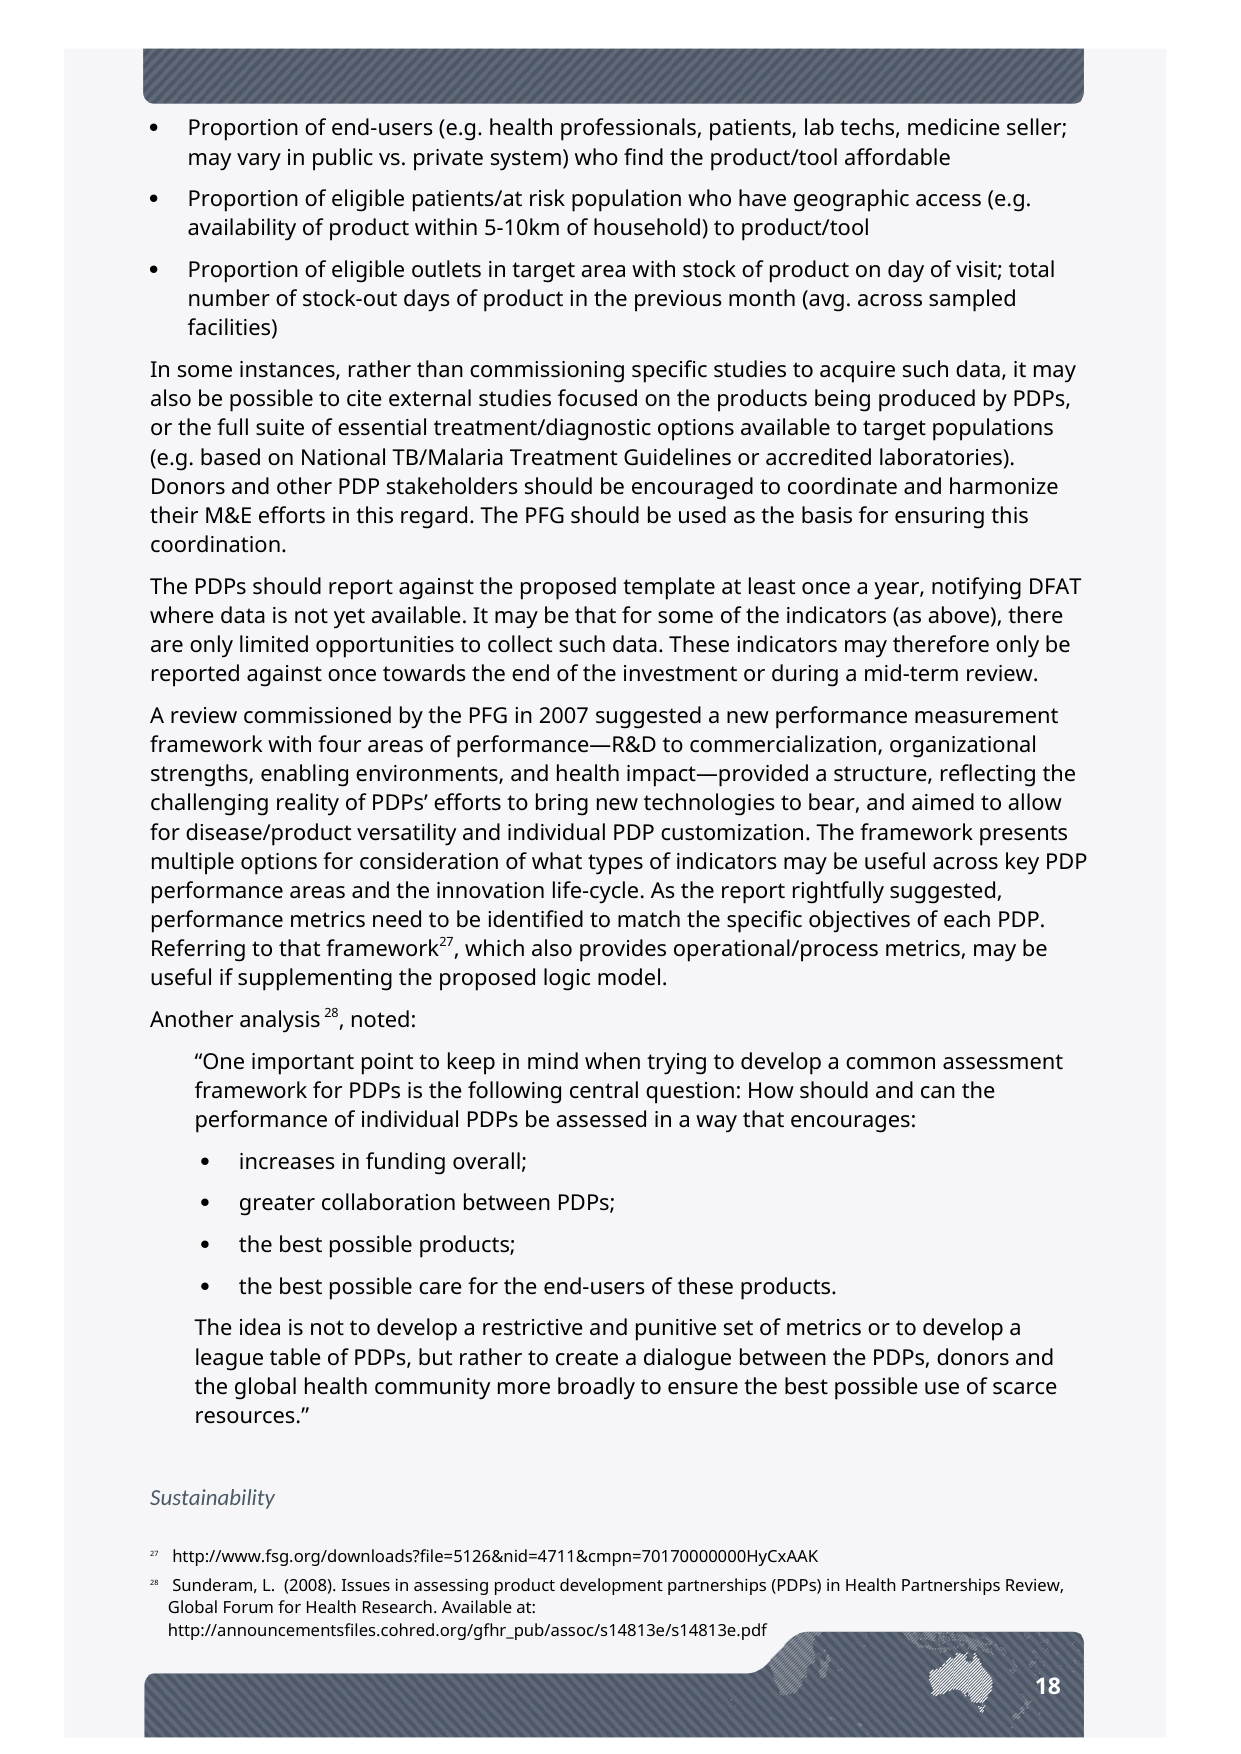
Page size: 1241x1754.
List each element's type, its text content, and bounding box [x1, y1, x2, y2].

list the best possible products; [201, 1229, 1090, 1258]
list greater collaboration between PDPs; [201, 1187, 1090, 1217]
list The PDPs should report against the proposed template at least once a year, notifying DFAT where data is not yet available. It may be that for some of the indicators (as above), there are only limited opportunities to collect such data. These indicators may therefore only be reported against once towards the end of the investment or during a mid-term review. [150, 571, 1090, 687]
list Another analysis , noted: [150, 1004, 1090, 1033]
list Proportion of eligible outlets in target area with stock of product on day of visit; total number of stock-out days of product in the previous month (avg. across sampled facilities) [150, 254, 1090, 342]
text Sustainability [150, 1483, 1090, 1511]
list Proportion of end-users (e.g. health professionals, patients, lab techs, medicine seller; may vary in public vs. private system) who find the product/tool affordable [150, 112, 1090, 171]
list increases in funding overall; [201, 1146, 1090, 1175]
list The idea is not to develop a restrictive and punitive set of metrics or to develop a league table of PDPs, but rather to create a dialogue between the PDPs, donors and the global health community more broadly to ensure the best possible use of scarce resources.” [194, 1312, 1090, 1429]
picture [36, 19, 1194, 1754]
list “One important point to keep in mind when trying to develop a common assessment framework for PDPs is the following central question: How should and can the performance of individual PDPs be assessed in a way that encourages: [194, 1046, 1090, 1133]
list In some instances, rather than commissioning specific studies to acquire such data, it may also be possible to cite external studies focused on the products being produced by PDPs, or the full suite of essential treatment/diagnostic options available to target populations (e.g. based on National TB/Malaria Treatment Guidelines or accredited laboratories). Donors and other PDP stakeholders should be encouraged to coordinate and harmonize their M&E efforts in this regard. The PFG should be used as the basis for ensuring this coordination. [150, 354, 1090, 558]
list Proportion of eligible patients/at risk population who have geographic access (e.g. availability of product within 5-10km of household) to product/tool [150, 183, 1090, 242]
list the best possible care for the end-users of these products. [201, 1271, 1090, 1300]
list A review commissioned by the PFG in 2007 suggested a new performance measurement framework with four areas of performance—R&D to commercialization, organizational strengths, enabling environments, and health impact—provided a structure, reflecting the challenging reality of PDPs’ efforts to bring new technologies to bear, and aimed to allow for disease/product versatility and individual PDP customization. The framework presents multiple options for consideration of what types of indicators may be useful across key PDP performance areas and the innovation life-cycle. As the report rightfully suggested, performance metrics need to be identified to match the specific objectives of each PDP. Referring to that framework, which also provides operational/process metrics, may be useful if supplementing the proposed logic model. [150, 700, 1090, 992]
